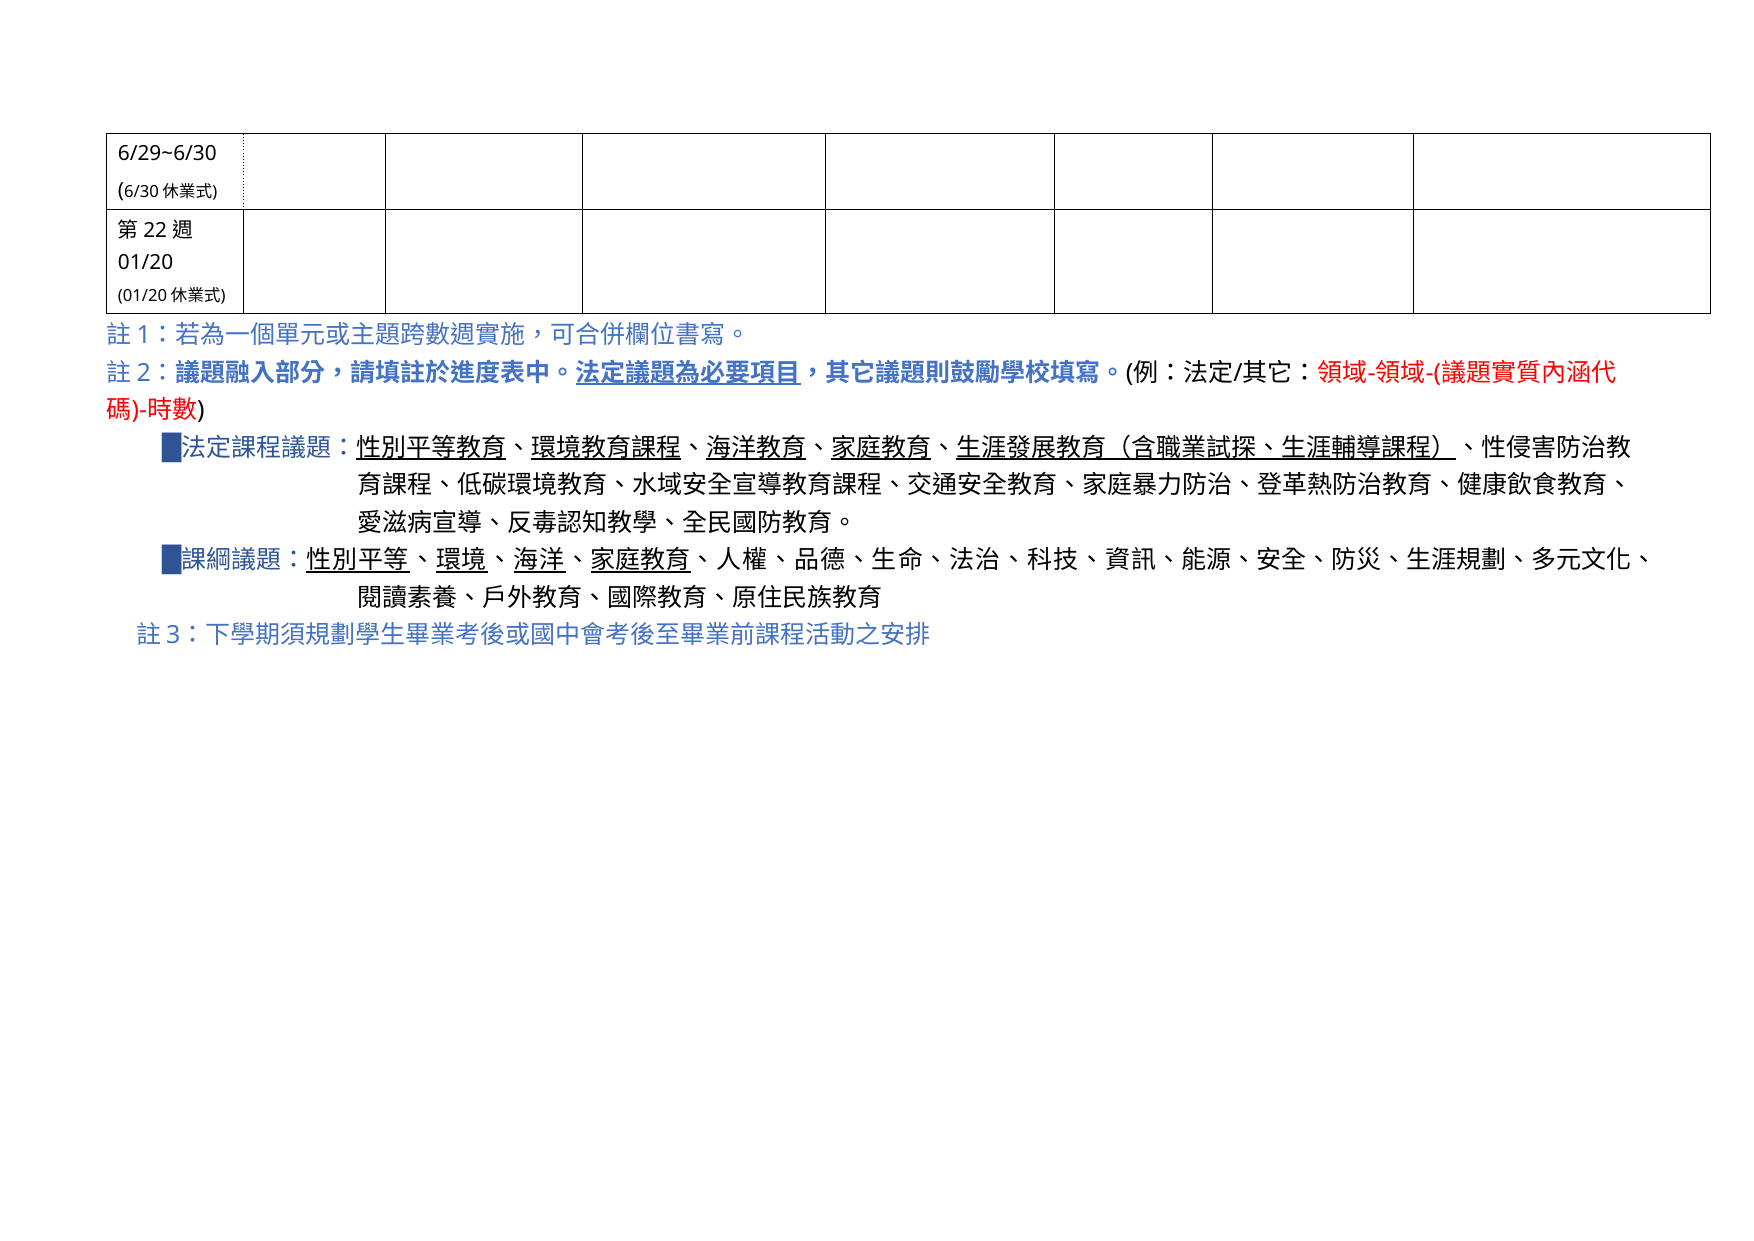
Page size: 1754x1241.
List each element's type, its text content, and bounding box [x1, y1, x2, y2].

table_cell [826, 210, 1054, 313]
table_cell [386, 134, 582, 209]
table_cell [1055, 210, 1212, 313]
table_cell 第 22 週 01/20 (01/20休業式) [107, 210, 243, 313]
table_cell [1055, 134, 1212, 209]
text █法定課程議題：性別平等教育、環境教育課程、海洋教育、家庭教育、生涯發展教育（含職業試探、生涯輔導課程）、性侵害防治教育課程、低碳環境教育、水域安全宣導教育課程、交通安全教育、家庭暴力防治、登革熱防治教育、健康飲食教育、愛滋病宣導、反毒認知教學、全民國防教育。 [136, 427, 1648, 539]
table_cell [1414, 210, 1710, 313]
table_cell [583, 134, 825, 209]
table_cell [583, 210, 825, 313]
text 註3：下學期須規劃學生畢業考後或國中會考後至畢業前課程活動之安排 [136, 614, 1648, 652]
table_cell [386, 210, 582, 313]
table_cell [1213, 210, 1413, 313]
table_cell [107, 134, 243, 209]
list █課綱議題：性別平等、環境、海洋、家庭教育、人權、品德、生命、法治、科技、資訊、能源、安全、防災、生涯規劃、多元文化、閱讀素養、戶外教育、國際教育、原住民族教育 [136, 539, 1648, 614]
table_cell [244, 134, 385, 209]
text 註2：議題融入部分，請填註於進度表中。法定議題為必要項目，其它議題則鼓勵學校填寫。(例：法定/其它：領域-領域-(議題實質內涵代碼)-時數) [106, 352, 1648, 427]
table_cell [244, 210, 385, 313]
text 註1：若為一個單元或主題跨數週實施，可合併欄位書寫。 [106, 314, 1648, 352]
table_cell [1414, 134, 1710, 209]
table_cell [826, 134, 1054, 209]
table_cell [1213, 134, 1413, 209]
